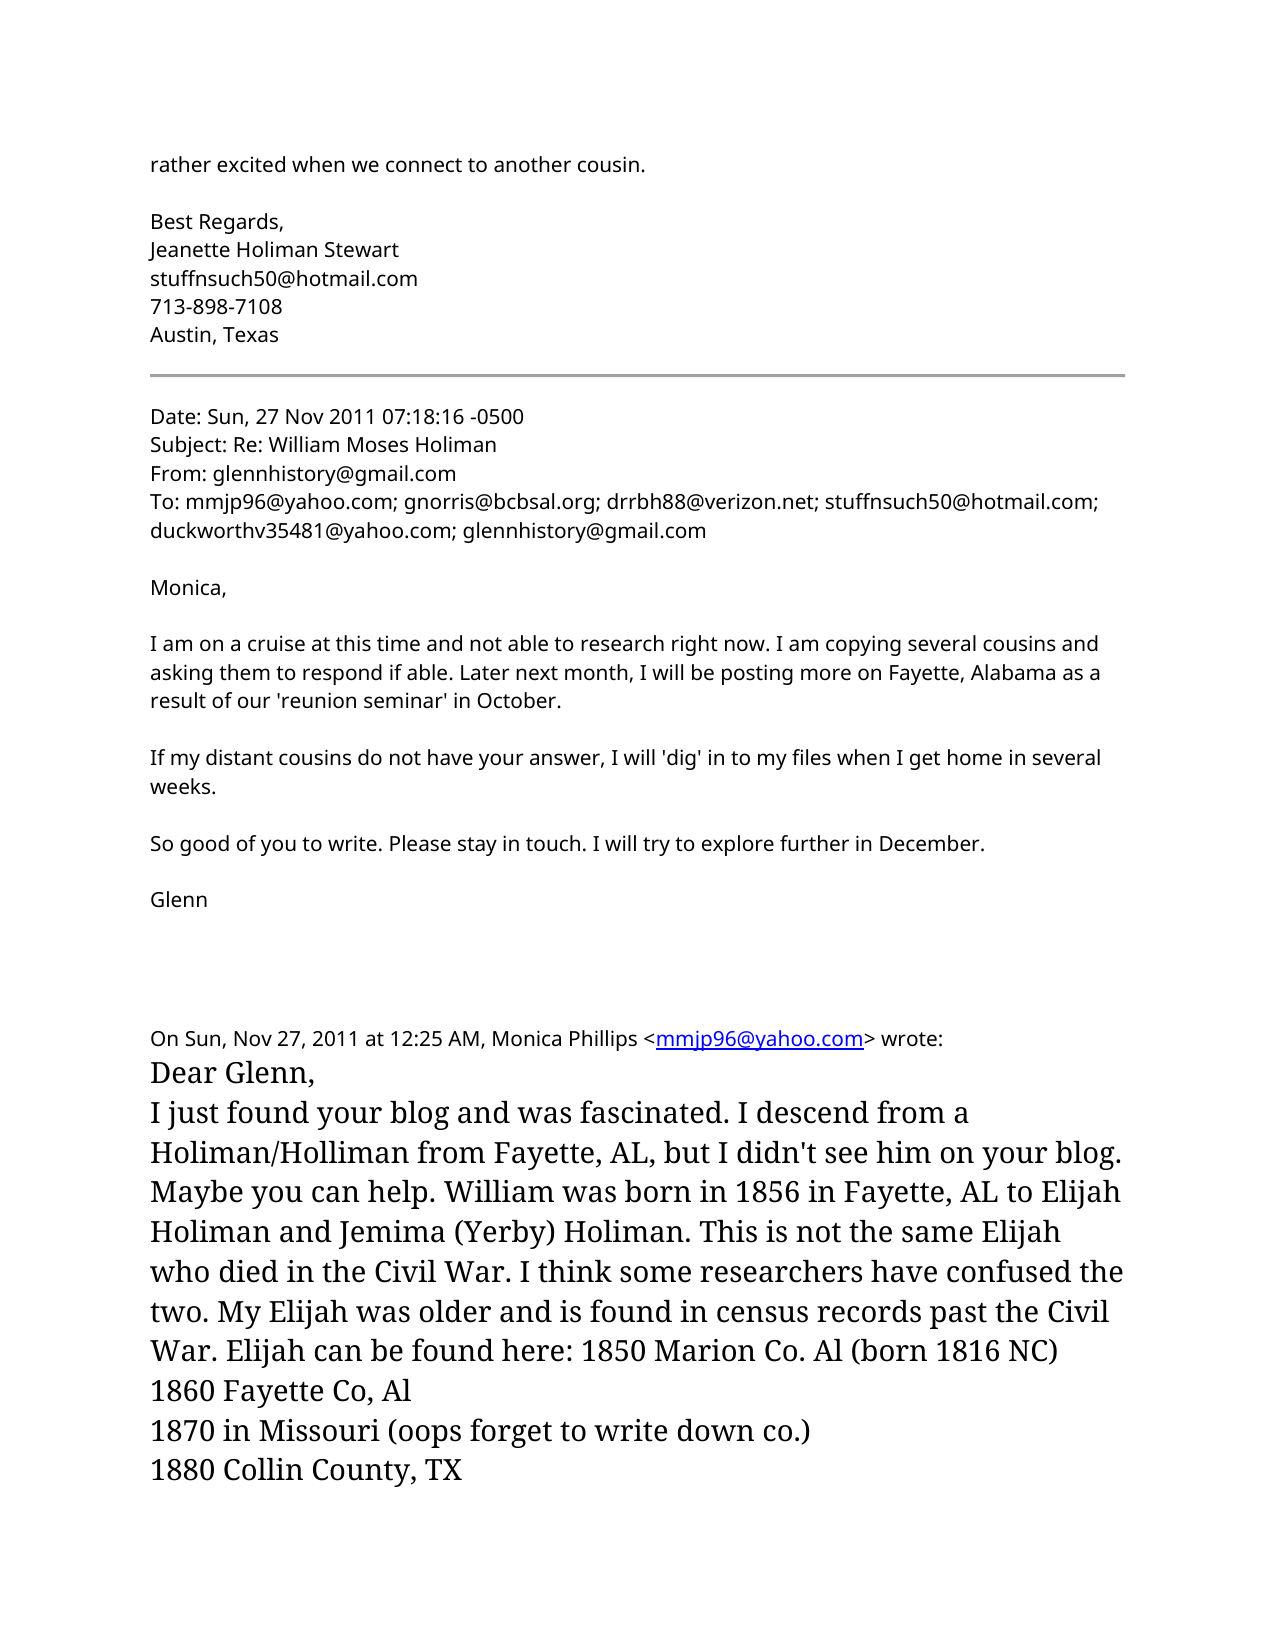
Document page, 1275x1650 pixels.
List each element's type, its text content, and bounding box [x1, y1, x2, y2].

text Dear Glenn, [150, 1053, 1125, 1092]
text So good of you to write. Please stay in touch. I will try to explore further in December. [150, 829, 1125, 857]
text 1870 in Missouri (oops forget to write down co.) [150, 1410, 1125, 1449]
text I am on a cruise at this time and not able to research right now. I am copying several cousins and asking them to respond if able. Later next month, I will be posting more on Fayette, Alabama as a result of our 'reunion seminar' in October. [150, 629, 1125, 715]
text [150, 150, 1125, 349]
text Glenn [150, 886, 1125, 914]
text If my distant cousins do not have your answer, I will 'dig' in to my files when I get home in several weeks. [150, 743, 1125, 800]
text On Sun, Nov 27, 2011 at 12:25 AM, Monica Phillips <mmjp96@yahoo.com> wrote: [150, 1024, 1125, 1053]
text 1860 Fayette Co, Al [150, 1370, 1125, 1410]
text I just found your blog and was fascinated. I descend from a Holiman/Holliman from Fayette, AL, but I didn't see him on your blog. Maybe you can help. William was born in 1856 in Fayette, AL to Elijah Holiman and Jemima (Yerby) Holiman. This is not the same Elijah who died in the Civil War. I think some researchers have confused the two. My Elijah was older and is found in census records past the Civil War. Elijah can be found here: 1850 Marion Co. Al (born 1816 NC) [150, 1092, 1125, 1370]
text 1880 Collin County, TX [150, 1449, 1125, 1489]
text Date: Sun, 27 Nov 2011 07:18:16 -0500 Subject: Re: William Moses Holiman From: glennhistory@gmail.com To: mmjp96@yahoo.com; gnorris@bcbsal.org; drrbh88@verizon.net; stuffnsuch50@hotmail.com; duckworthv35481@yahoo.com; glennhistory@gmail.com Monica, [150, 402, 1125, 601]
